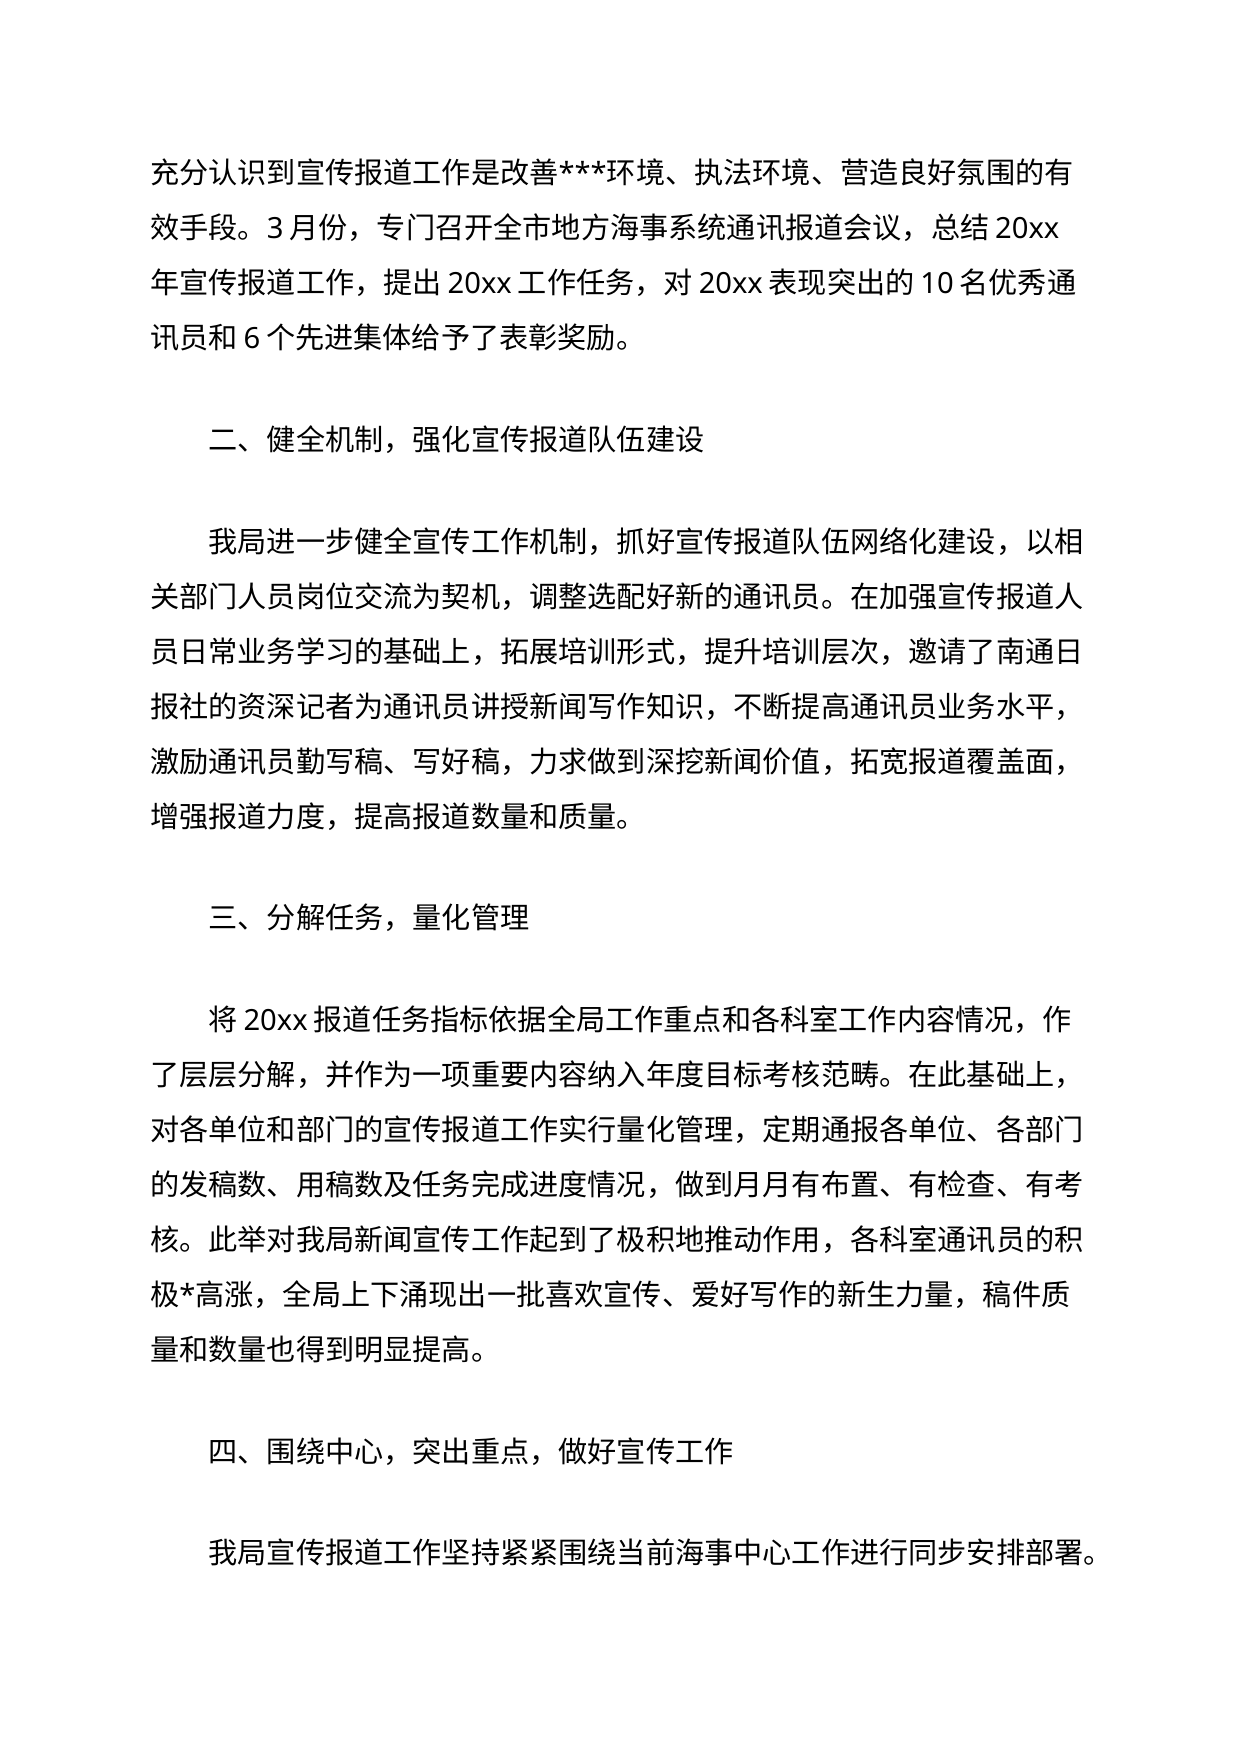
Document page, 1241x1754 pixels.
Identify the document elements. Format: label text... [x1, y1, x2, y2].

text 将20xx报道任务指标依据全局工作重点和各科室工作内容情况，作了层层分解，并作为一项重要内容纳入年度目标考核范畴。在此基础上，对各单位和部门的宣传报道工作实行量化管理，定期通报各单位、各部门的发稿数、用稿数及任务完成进度情况，做到月月有布置、有检查、有考核。此举对我局新闻宣传工作起到了极积地推动作用，各科室通讯员的积极*高涨，全局上下涌现出一批喜欢宣传、爱好写作的新生力量，稿件质量和数量也得到明显提高。 [150, 997, 1090, 1369]
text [150, 150, 1090, 357]
text 四、围绕中心，突出重点，做好宣传工作 [150, 1428, 1090, 1470]
text 二、健全机制，强化宣传报道队伍建设 [150, 417, 1090, 459]
text 三、分解任务，量化管理 [150, 895, 1090, 937]
text 我局进一步健全宣传工作机制，抓好宣传报道队伍网络化建设，以相关部门人员岗位交流为契机，调整选配好新的通讯员。在加强宣传报道人员日常业务学习的基础上，拓展培训形式，提升培训层次，邀请了南通日报社的资深记者为通讯员讲授新闻写作知识，不断提高通讯员业务水平，激励通讯员勤写稿、写好稿，力求做到深挖新闻价值，拓宽报道覆盖面，增强报道力度，提高报道数量和质量。 [150, 519, 1090, 836]
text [150, 1530, 1090, 1572]
